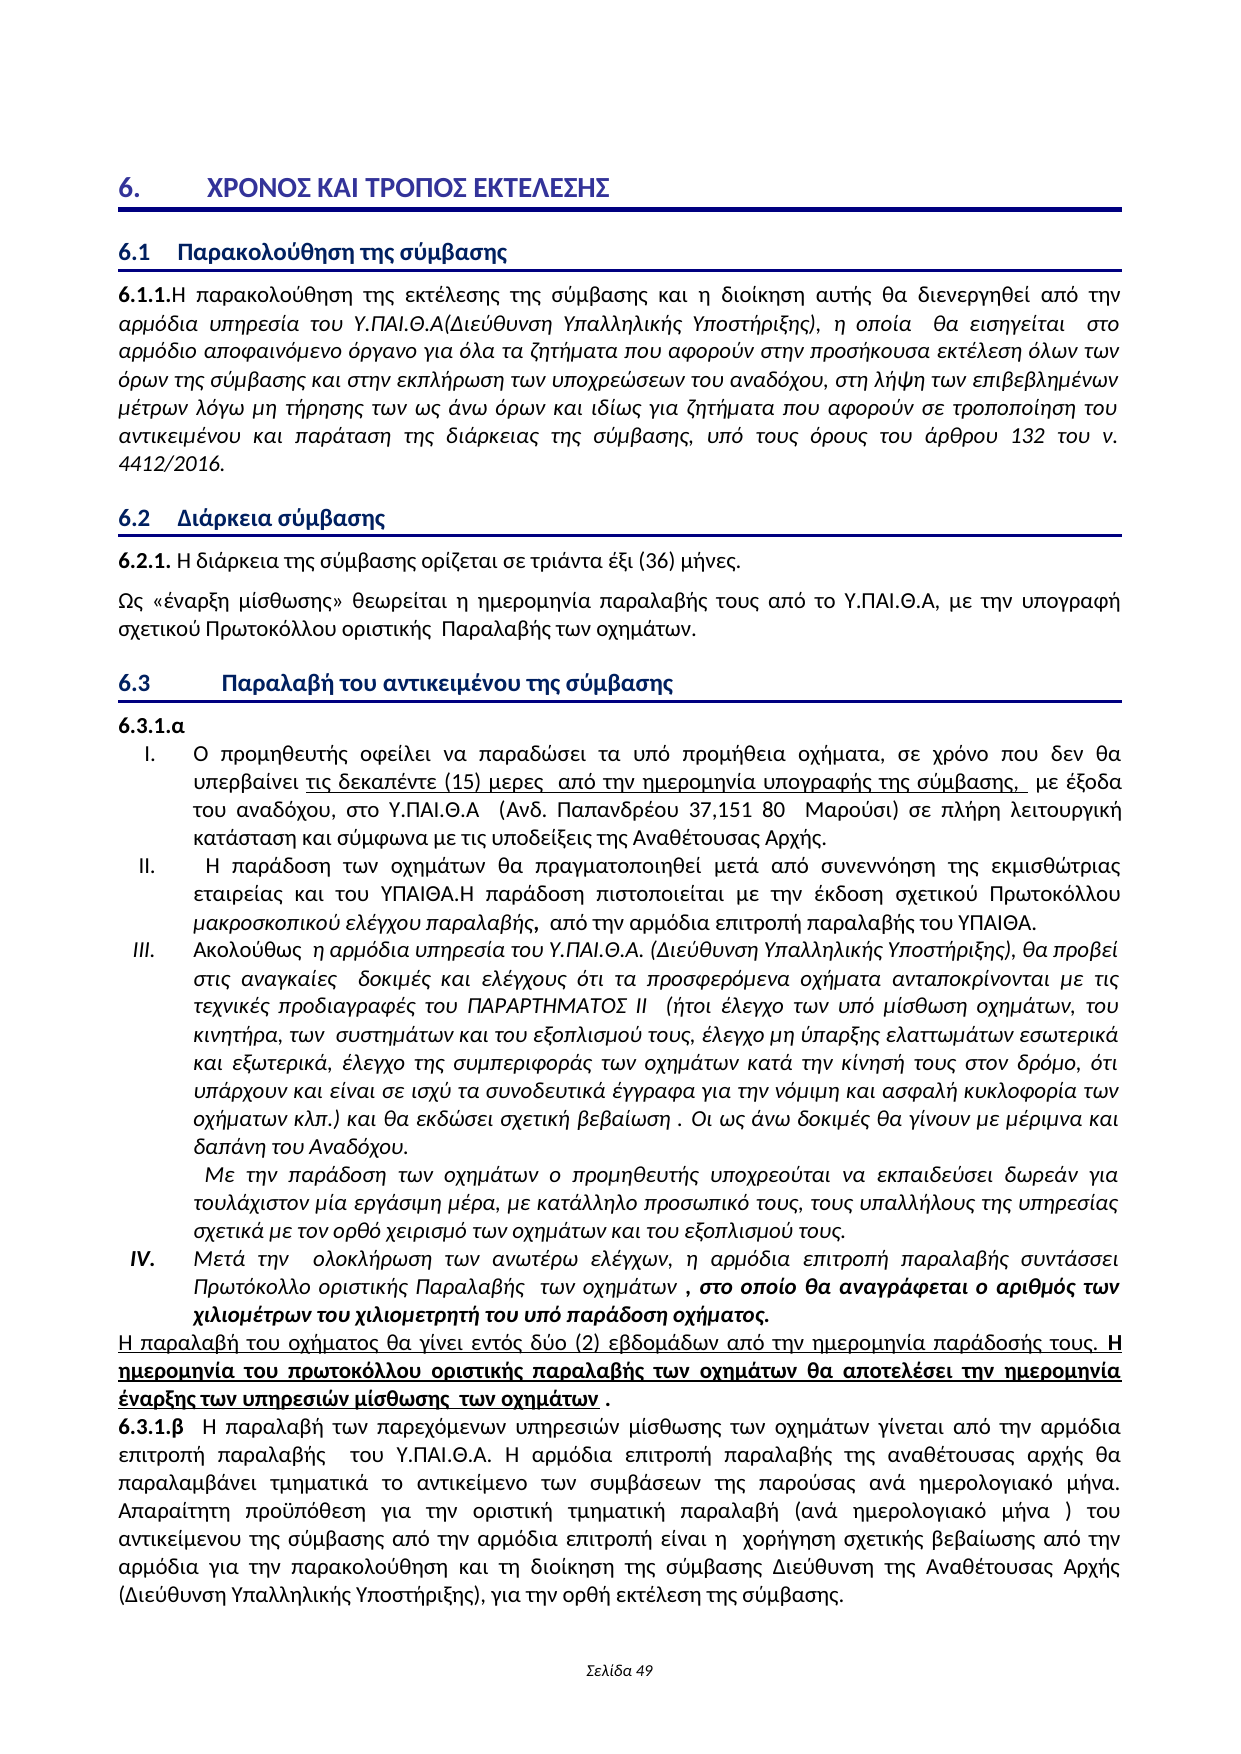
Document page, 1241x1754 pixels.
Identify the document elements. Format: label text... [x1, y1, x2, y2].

list Η παράδοση των οχημάτων θα πραγματοποιηθεί μετά από συνεννόηση της εκμισθώτριας εταιρείας και του ΥΠΑΙΘΑ.Η παράδοση πιστοποιείται με την έκδοση σχετικού Πρωτοκόλλου μακροσκοπικού ελέγχου παραλαβής, από την αρμόδια επιτροπή παραλαβής του ΥΠΑΙΘΑ. [156, 852, 1122, 936]
text Η παραλαβή του οχήματος θα γίνει εντός δύο (2) εβδομάδων από την ημερομηνία παράδοσής τους. Η ημερομηνία του πρωτοκόλλου οριστικής παραλαβής των οχημάτων θα αποτελέσει την ημερομηνία έναρξης των υπηρεσιών μίσθωσης των οχημάτων . [118, 1328, 1122, 1352]
subtitle 6.2 Διάρκεια σύμβασης [118, 502, 1122, 534]
text 6.3.1.β Η παραλαβή των παρεχόμενων υπηρεσιών μίσθωσης των οχημάτων γίνεται από την αρμόδια επιτροπή παραλαβής του Υ.ΠΑΙ.Θ.Α. Η αρμόδια επιτροπή παραλαβής της αναθέτουσας αρχής θα παραλαμβάνει τμηματικά το αντικείμενο των συμβάσεων της παρούσας ανά ημερολογιακό μήνα. Απαραίτητη προϋπόθεση για την οριστική τμηματική παραλαβή (ανά ημερολογιακό μήνα ) του αντικείμενου της σύμβασης από την αρμόδια επιτροπή είναι η χορήγηση σχετικής βεβαίωσης από την αρμόδια για την παρακολούθηση και τη διοίκηση της σύμβασης Διεύθυνση της Αναθέτουσας Αρχής (Διεύθυνση Υπαλληλικής Υποστήριξης), για την ορθή εκτέλεση της σύμβασης. [118, 1412, 1122, 1608]
text Η παραλαβή του οχήματος θα γίνει εντός δύο (2) εβδομάδων από την ημερομηνία παράδοσής τους. Η ημερομηνία του πρωτοκόλλου οριστικής παραλαβής των οχημάτων θα αποτελέσει την ημερομηνία έναρξης των υπηρεσιών μίσθωσης των οχημάτων . [118, 1353, 1122, 1380]
subtitle 6.3 Παραλαβή του αντικειμένου της σύμβασης [118, 667, 1122, 700]
text 6.3.1.α [118, 711, 1122, 739]
list Με την παράδοση των οχημάτων ο προμηθευτής υποχρεούται να εκπαιδεύσει δωρεάν για τουλάχιστον μία εργάσιμη μέρα, με κατάλληλο προσωπικό τους, τους υπαλλήλους της υπηρεσίας σχετικά με τον ορθό χειρισμό των οχημάτων και του εξοπλισμού τους. [193, 1160, 1122, 1244]
list Μετά την ολοκλήρωση των ανωτέρω ελέγχων, η αρμόδια επιτροπή παραλαβής συντάσσει Πρωτόκολλο οριστικής Παραλαβής των οχημάτων , στο οποίο θα αναγράφεται ο αριθμός των χιλιομέτρων του χιλιομετρητή του υπό παράδοση οχήματος. [156, 1244, 1122, 1328]
text 6.1.1.Η παρακολούθηση της εκτέλεσης της σύμβασης και η διοίκηση αυτής θα διενεργηθεί από την αρμόδια υπηρεσία του Υ.ΠΑΙ.Θ.Α(Διεύθυνση Υπαλληλικής Υποστήριξης), η οποία θα εισηγείται στο αρμόδιο αποφαινόμενο όργανο για όλα τα ζητήματα που αφορούν στην προσήκουσα εκτέλεση όλων των όρων της σύμβασης και στην εκπλήρωση των υποχρεώσεων του αναδόχου, στη λήψη των επιβεβλημένων μέτρων λόγω μη τήρησης των ως άνω όρων και ιδίως για ζητήματα που αφορούν σε τροποποίηση του αντικειμένου και παράταση της διάρκειας της σύμβασης, υπό τους όρους του άρθρου 132 του ν. 4412/2016. [118, 281, 1122, 477]
list Ακολούθως η αρμόδια υπηρεσία του Υ.ΠΑΙ.Θ.Α. (Διεύθυνση Υπαλληλικής Υποστήριξης), θα προβεί στις αναγκαίες δοκιμές και ελέγχους ότι τα προσφερόμενα οχήματα ανταποκρίνονται με τις τεχνικές προδιαγραφές του ΠΑΡΑΡΤΗΜΑΤΟΣ ΙΙ (ήτοι έλεγχο των υπό μίσθωση οχημάτων, του κινητήρα, των συστημάτων και του εξοπλισμού τους, έλεγχο μη ύπαρξης ελαττωμάτων εσωτερικά και εξωτερικά, έλεγχο της συμπεριφοράς των οχημάτων κατά την κίνησή τους στον δρόμο, ότι υπάρχουν και είναι σε ισχύ τα συνοδευτικά έγγραφα για την νόμιμη και ασφαλή κυκλοφορία των οχήματων κλπ.) και θα εκδώσει σχετική βεβαίωση . Οι ως άνω δοκιμές θα γίνουν με μέριμνα και δαπάνη του Αναδόχου. [156, 936, 1122, 1160]
text Ως «έναρξη μίσθωσης» θεωρείται η ημερομηνία παραλαβής τους από το Υ.ΠΑΙ.Θ.Α, με την υπογραφή σχετικού Πρωτοκόλλου οριστικής Παραλαβής των οχημάτων. [118, 586, 1122, 642]
list Ο προμηθευτής οφείλει να παραδώσει τα υπό προμήθεια οχήματα, σε χρόνο που δεν θα υπερβαίνει τις δεκαπέντε (15) μερες από την ημερομηνία υπογραφής της σύμβασης, με έξοδα του αναδόχου, στο Υ.ΠΑΙ.Θ.Α (Ανδ. Παπανδρέου 37,151 80 Μαρούσι) σε πλήρη λειτουργική κατάσταση και σύμφωνα με τις υποδείξεις της Αναθέτουσας Αρχής. [156, 739, 1122, 852]
text 6.2.1. Η διάρκεια της σύμβασης ορίζεται σε τριάντα έξι (36) μήνες. [118, 546, 1122, 574]
text Η παραλαβή του οχήματος θα γίνει εντός δύο (2) εβδομάδων από την ημερομηνία παράδοσής τους. Η ημερομηνία του πρωτοκόλλου οριστικής παραλαβής των οχημάτων θα αποτελέσει την ημερομηνία έναρξης των υπηρεσιών μίσθωσης των οχημάτων . [118, 1382, 1122, 1412]
subtitle 6.1 Παρακολούθηση της σύμβασης [118, 237, 1122, 269]
subtitle 6. ΧΡΟΝΟΣ ΚΑΙ ΤΡΟΠΟΣ ΕΚΤΕΛΕΣΗΣ [118, 169, 1122, 207]
